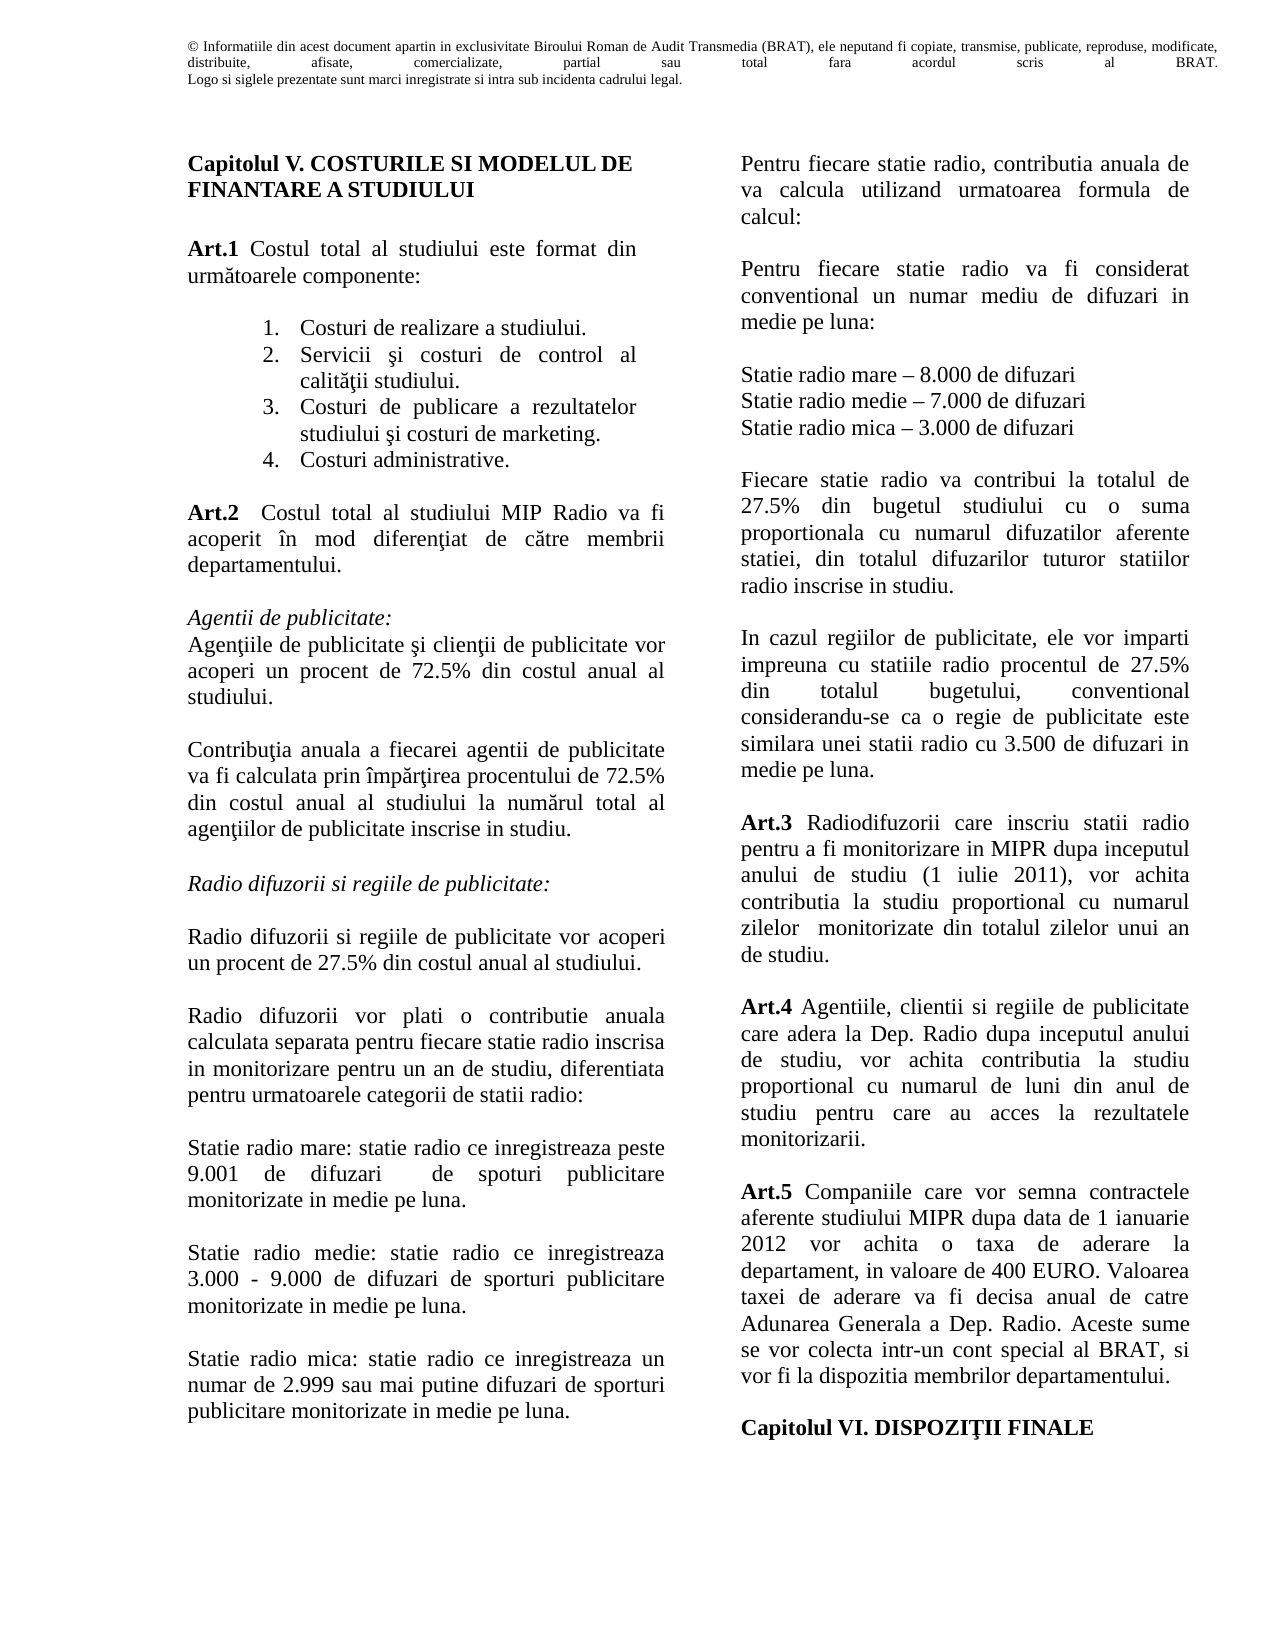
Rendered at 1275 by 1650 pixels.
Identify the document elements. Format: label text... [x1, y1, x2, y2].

text Radio difuzorii si regiile de publicitate vor acoperi un procent de 27.5% din costul anual al studiului. [187, 923, 666, 976]
text Statie radio medie – 7.000 de difuzari [741, 387, 1190, 413]
list Costuri de realizare a studiului. [262, 314, 637, 341]
text Contribuţia anuala a fiecarei agentii de publicitate va fi calculata prin împărţirea procentului de 72.5% din costul anual al studiului la numărul total al agenţiilor de publicitate inscrise in studiu. [187, 736, 666, 841]
text In cazul regiilor de publicitate, ele vor imparti impreuna cu statiile radio procentul de 27.5% din totalul bugetului, conventional considerandu-se ca o regie de publicitate este similara unei statii radio cu 3.500 de difuzari in medie pe luna. [741, 624, 1190, 782]
list Costuri administrative. [262, 446, 637, 472]
text Capitolul VI. DISPOZIŢII FINALE [741, 1414, 1219, 1440]
list Servicii şi costuri de control al calităţii studiului. [262, 341, 637, 393]
text Agenţiile de publicitate şi clienţii de publicitate vor acoperi un procent de 72.5% din costul anual al studiului. [187, 631, 666, 710]
text Art.1 Costul total al studiului este format din următoarele componente: [187, 235, 637, 288]
text Fiecare statie radio va contribui la totalul de 27.5% din bugetul studiului cu o suma proportionala cu numarul difuzatilor aferente statiei, din totalul difuzarilor tuturor statiilor radio inscrise in studiu. [741, 466, 1190, 598]
text Statie radio mare: statie radio ce inregistreaza peste 9.001 de difuzari de spoturi publicitare monitorizate in medie pe luna. [187, 1134, 666, 1213]
text Statie radio mare – 8.000 de difuzari [741, 361, 1190, 387]
text Pentru fiecare statie radio va fi considerat conventional un numar mediu de difuzari in medie pe luna: [741, 255, 1190, 334]
list Costuri de publicare a rezultatelor studiului şi costuri de marketing. [262, 393, 637, 446]
text Radio difuzorii vor plati o contributie anuala calculata separata pentru fiecare statie radio inscrisa in monitorizare pentru un an de studiu, diferentiata pentru urmatoarele categorii de statii radio: [187, 1002, 666, 1107]
text Art.4 Agentiile, clientii si regiile de publicitate care adera la Dep. Radio dupa inceputul anului de studiu, vor achita contributia la studiu proportional cu numarul de luni din anul de studiu pentru care au acces la rezultatele monitorizarii. [741, 993, 1190, 1151]
text Statie radio medie: statie radio ce inregistreaza 3.000 - 9.000 de difuzari de sporturi publicitare monitorizate in medie pe luna. [187, 1239, 666, 1318]
text Art.2 Costul total al studiului MIP Radio va fi acoperit în mod diferenţiat de către membrii departamentului. [187, 499, 666, 578]
text Statie radio mica: statie radio ce inregistreaza un numar de 2.999 sau mai putine difuzari de sporturi publicitare monitorizate in medie pe luna. [187, 1344, 666, 1424]
text Capitolul V. COSTURILE SI MODELUL DE FINANTARE A STUDIULUI [187, 150, 666, 203]
text Pentru fiecare statie radio, contributia anuala de va calcula utilizand urmatoarea formula de calcul: [741, 150, 1190, 229]
text Radio difuzorii si regiile de publicitate: [187, 870, 637, 897]
text Art.5 Companiile care vor semna contractele aferente studiului MIPR dupa data de 1 ianuarie 2012 vor achita o taxa de aderare la departament, in valoare de 400 EURO. Valoarea taxei de aderare va fi decisa anual de catre Adunarea Generala a Dep. Radio. Aceste sume se vor colecta intr-un cont special al BRAT, si vor fi la dispozitia membrilor departamentului. [741, 1178, 1190, 1389]
text Art.3 Radiodifuzorii care inscriu statii radio pentru a fi monitorizare in MIPR dupa inceputul anului de studiu (1 iulie 2011), vor achita contributia la studiu proportional cu numarul zilelor monitorizate din totalul zilelor unui an de studiu. [741, 809, 1190, 967]
text Agentii de publicitate: [187, 604, 637, 631]
text Statie radio mica – 3.000 de difuzari [741, 413, 1190, 440]
